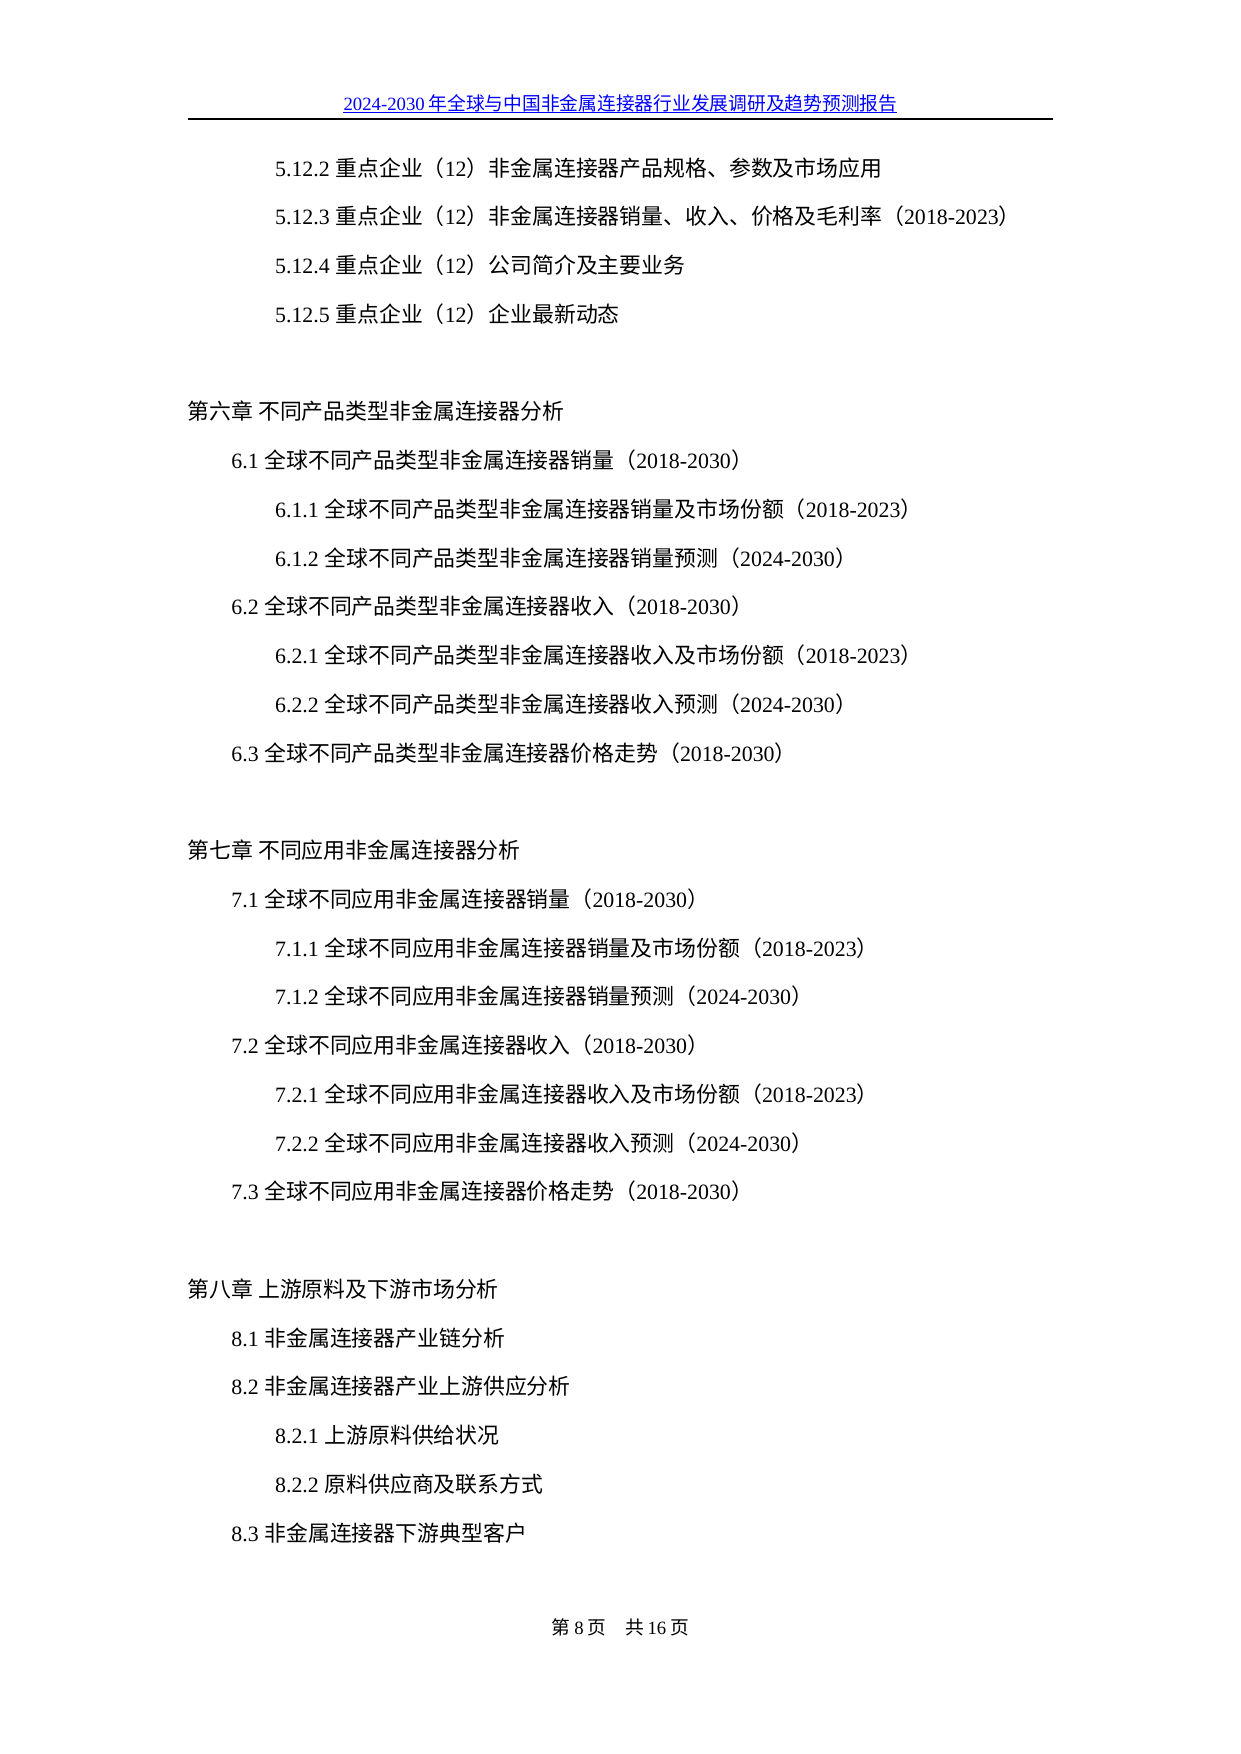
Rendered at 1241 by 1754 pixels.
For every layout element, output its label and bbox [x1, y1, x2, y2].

text [187, 150, 1053, 1548]
